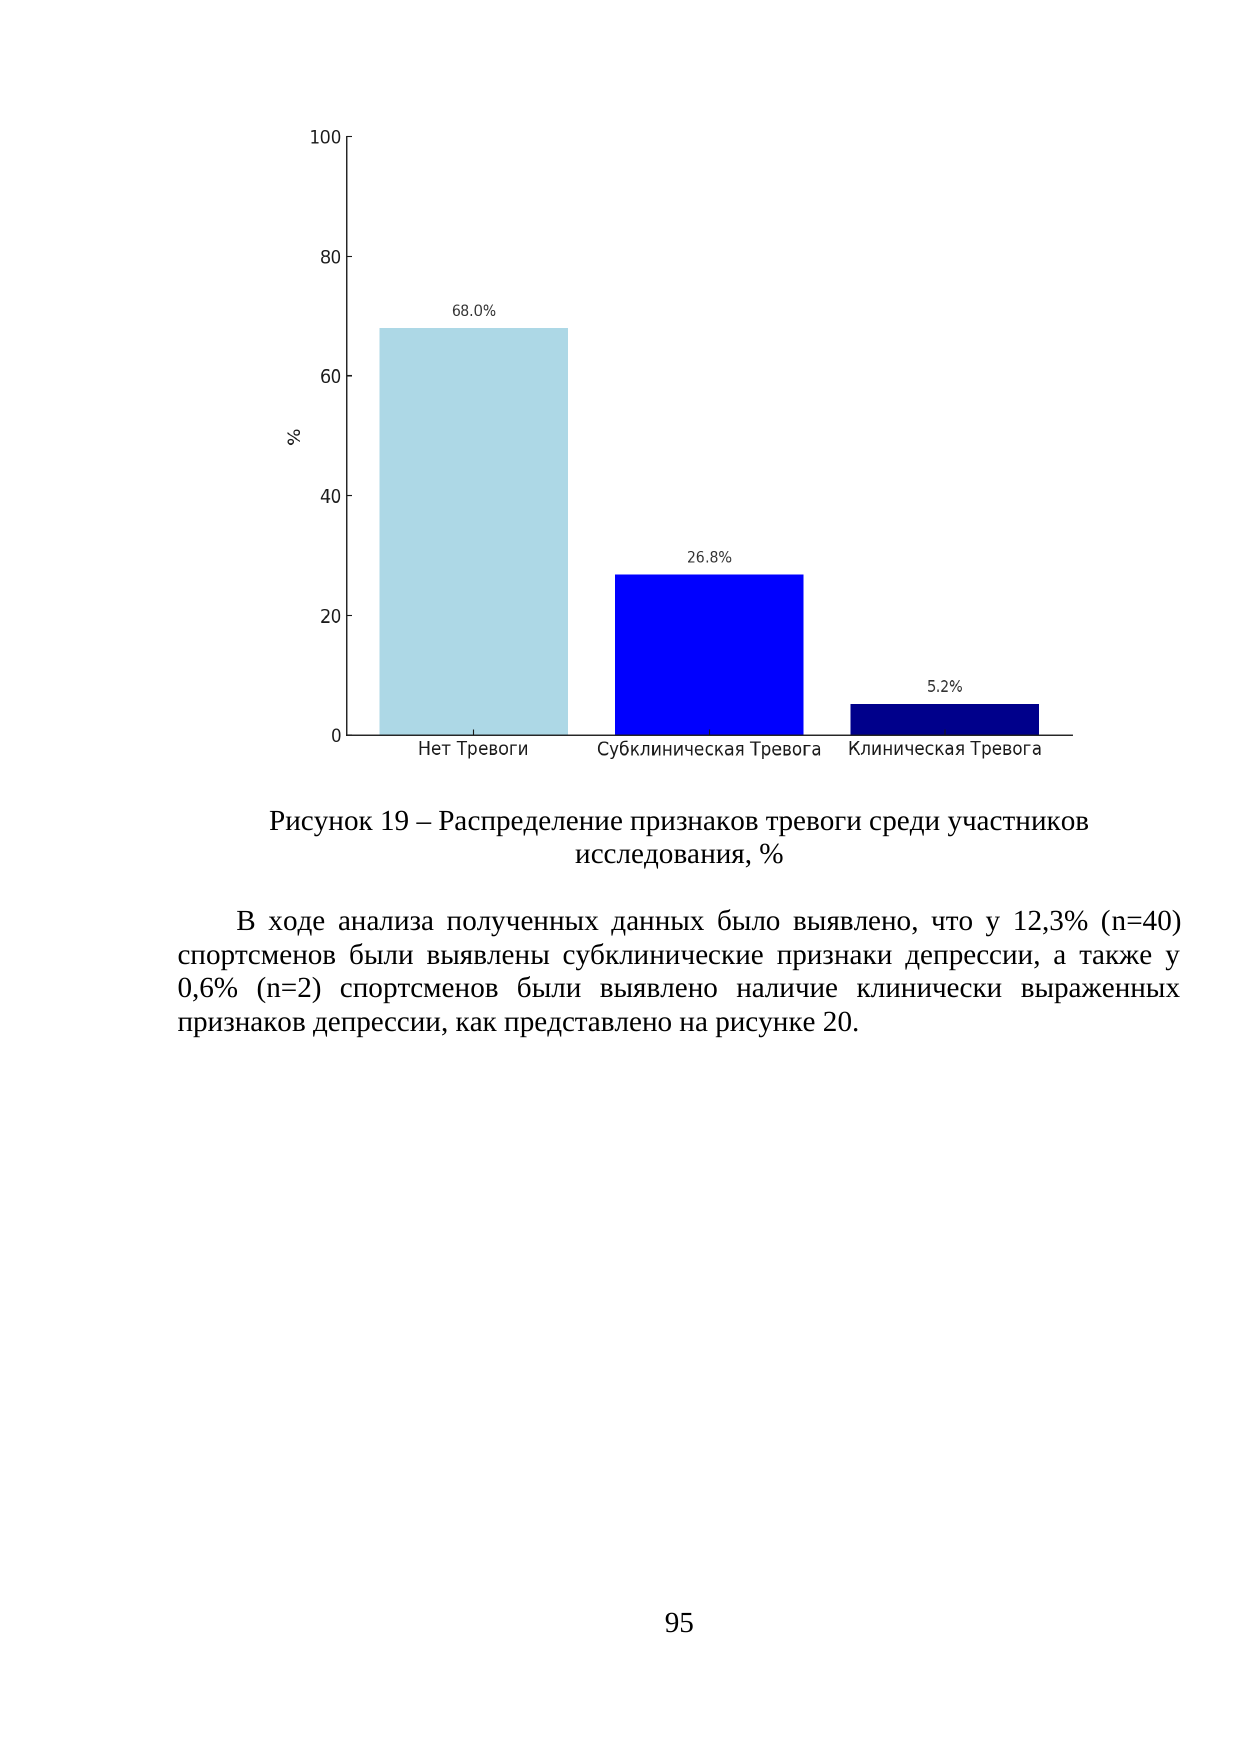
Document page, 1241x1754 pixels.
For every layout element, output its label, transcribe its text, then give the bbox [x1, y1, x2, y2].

text Рисунок 19 – Распределение признаков тревоги среди участников исследования, % [177, 803, 1181, 870]
text В ходе анализа полученных данных было выявлено, что у 12,3% (n=40) спортсменов были выявлены субклинические признаки депрессии, а также у 0,6% (n=2) спортсменов были выявлено наличие клинически выраженных признаков депрессии, как представлено на рисунке 20. [177, 903, 1181, 1038]
picture [276, 118, 1082, 770]
